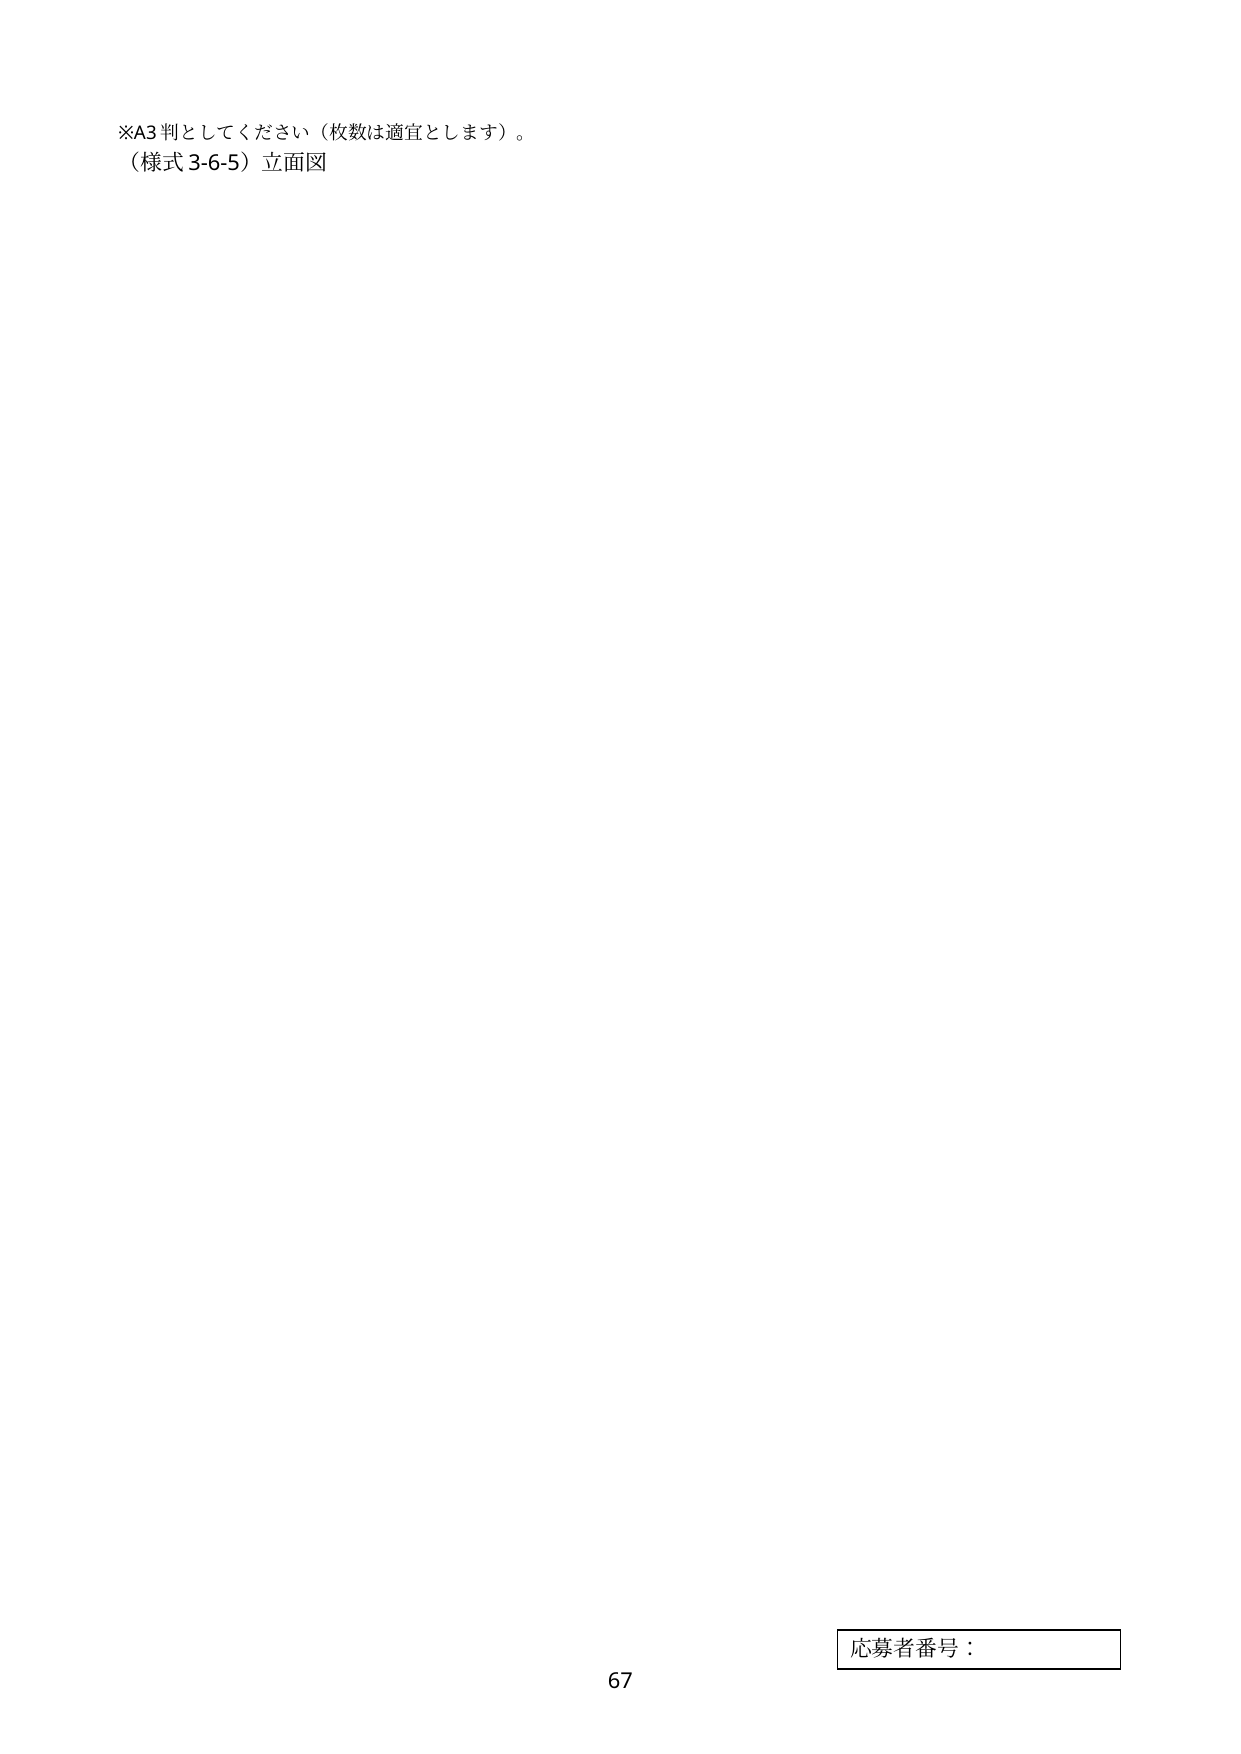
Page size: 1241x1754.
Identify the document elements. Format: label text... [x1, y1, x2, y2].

text ※A3判としてください（枚数は適宜とします）。 [118, 118, 1122, 145]
text （様式3-6-5）立面図 [118, 145, 1122, 177]
